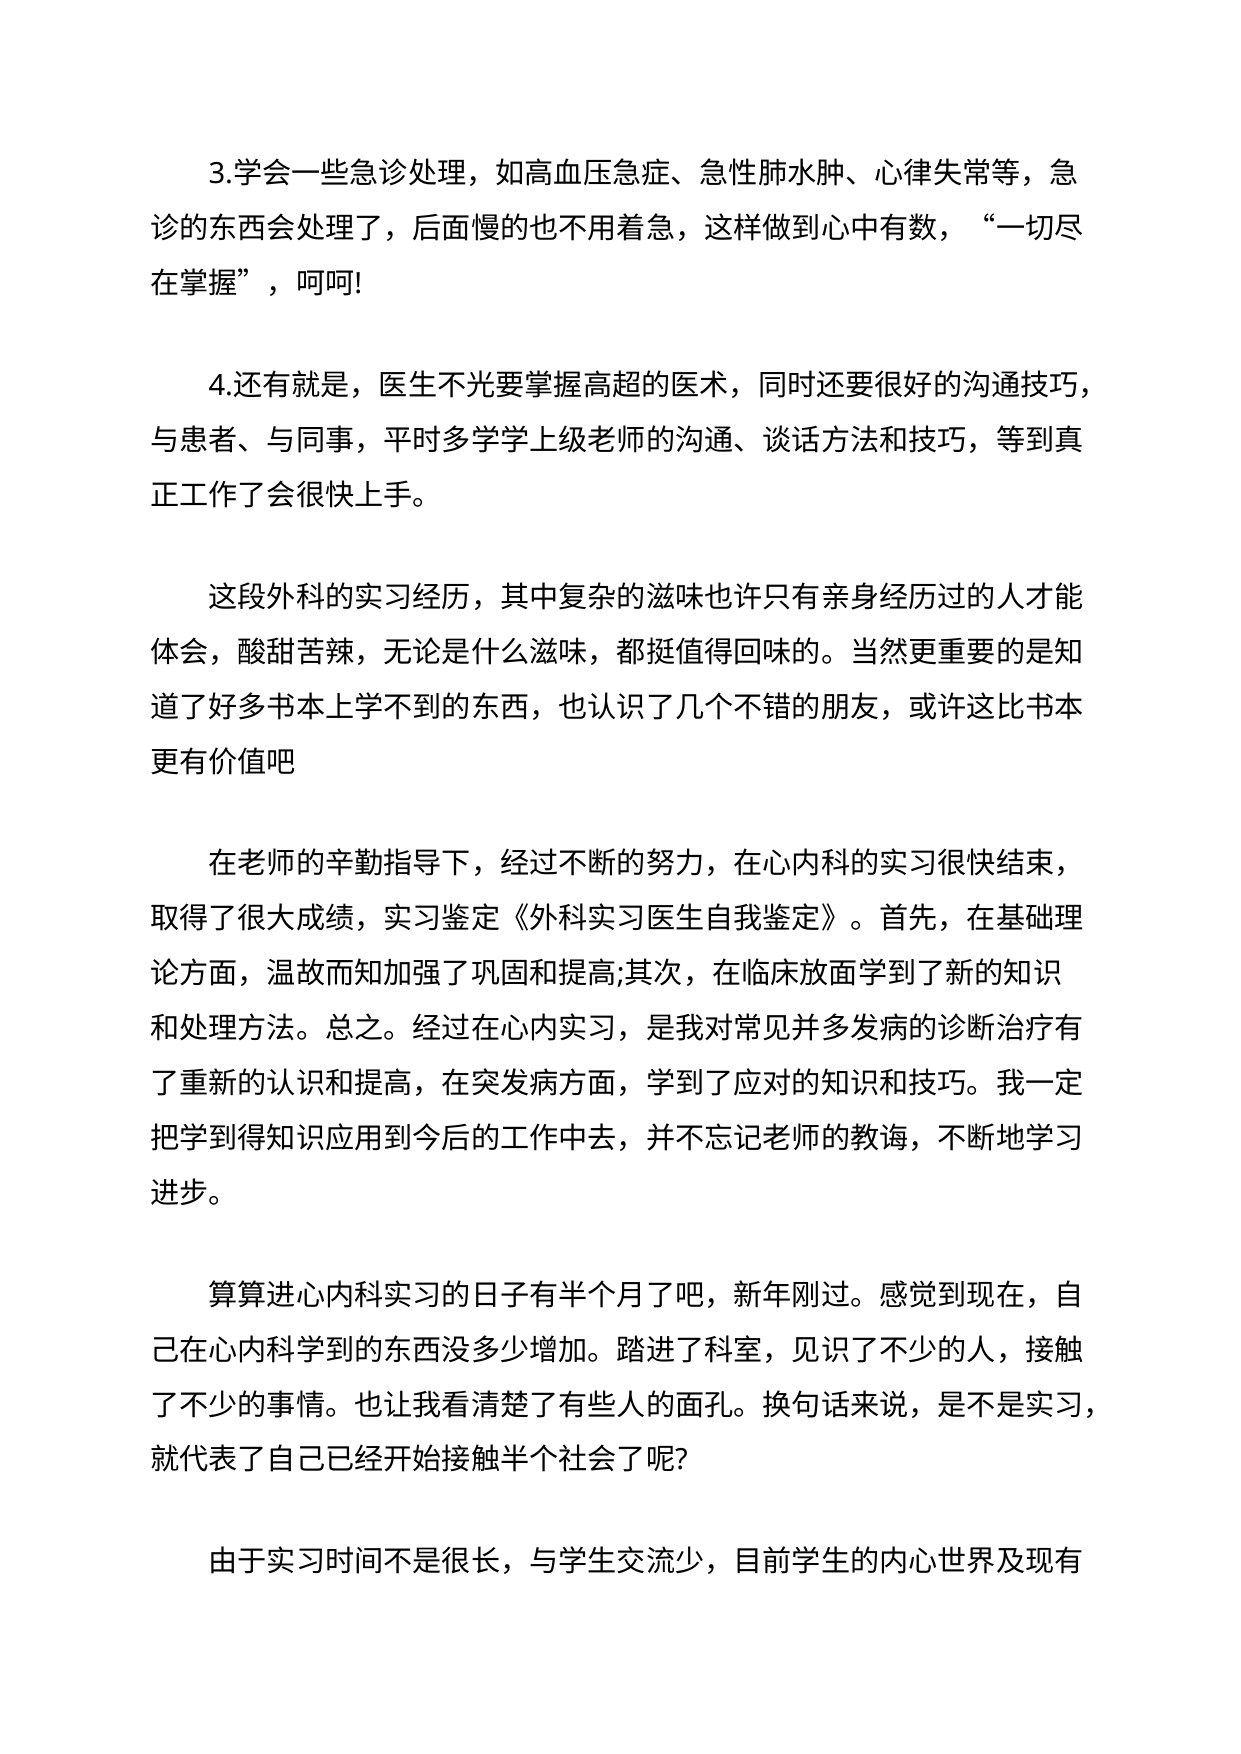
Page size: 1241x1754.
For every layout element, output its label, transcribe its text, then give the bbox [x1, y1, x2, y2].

text 在老师的辛勤指导下，经过不断的努力，在心内科的实习很快结束，取得了很大成绩，实习鉴定《外科实习医生自我鉴定》。首先，在基础理论方面，温故而知加强了巩固和提高;其次，在临床放面学到了新的知识和处理方法。总之。经过在心内实习，是我对常见并多发病的诊断治疗有了重新的认识和提高，在突发病方面，学到了应对的知识和技巧。我一定把学到得知识应用到今后的工作中去，并不忘记老师的教诲，不断地学习进步。 [150, 840, 1090, 1212]
text 3.学会一些急诊处理，如高血压急症、急性肺水肿、心律失常等，急诊的东西会处理了，后面慢的也不用着急，这样做到心中有数，“一切尽在掌握”，呵呵! [150, 150, 1090, 302]
text 算算进心内科实习的日子有半个月了吧，新年刚过。感觉到现在，自己在心内科学到的东西没多少增加。踏进了科室，见识了不少的人，接触了不少的事情。也让我看清楚了有些人的面孔。换句话来说，是不是实习，就代表了自己已经开始接触半个社会了呢? [150, 1271, 1090, 1478]
text 这段外科的实习经历，其中复杂的滋味也许只有亲身经历过的人才能体会，酸甜苦辣，无论是什么滋味，都挺值得回味的。当然更重要的是知道了好多书本上学不到的东西，也认识了几个不错的朋友，或许这比书本更有价值吧 [150, 573, 1090, 781]
text 4.还有就是，医生不光要掌握高超的医术，同时还要很好的沟通技巧，与患者、与同事，平时多学学上级老师的沟通、谈话方法和技巧，等到真正工作了会很快上手。 [150, 362, 1090, 514]
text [150, 1538, 1090, 1580]
